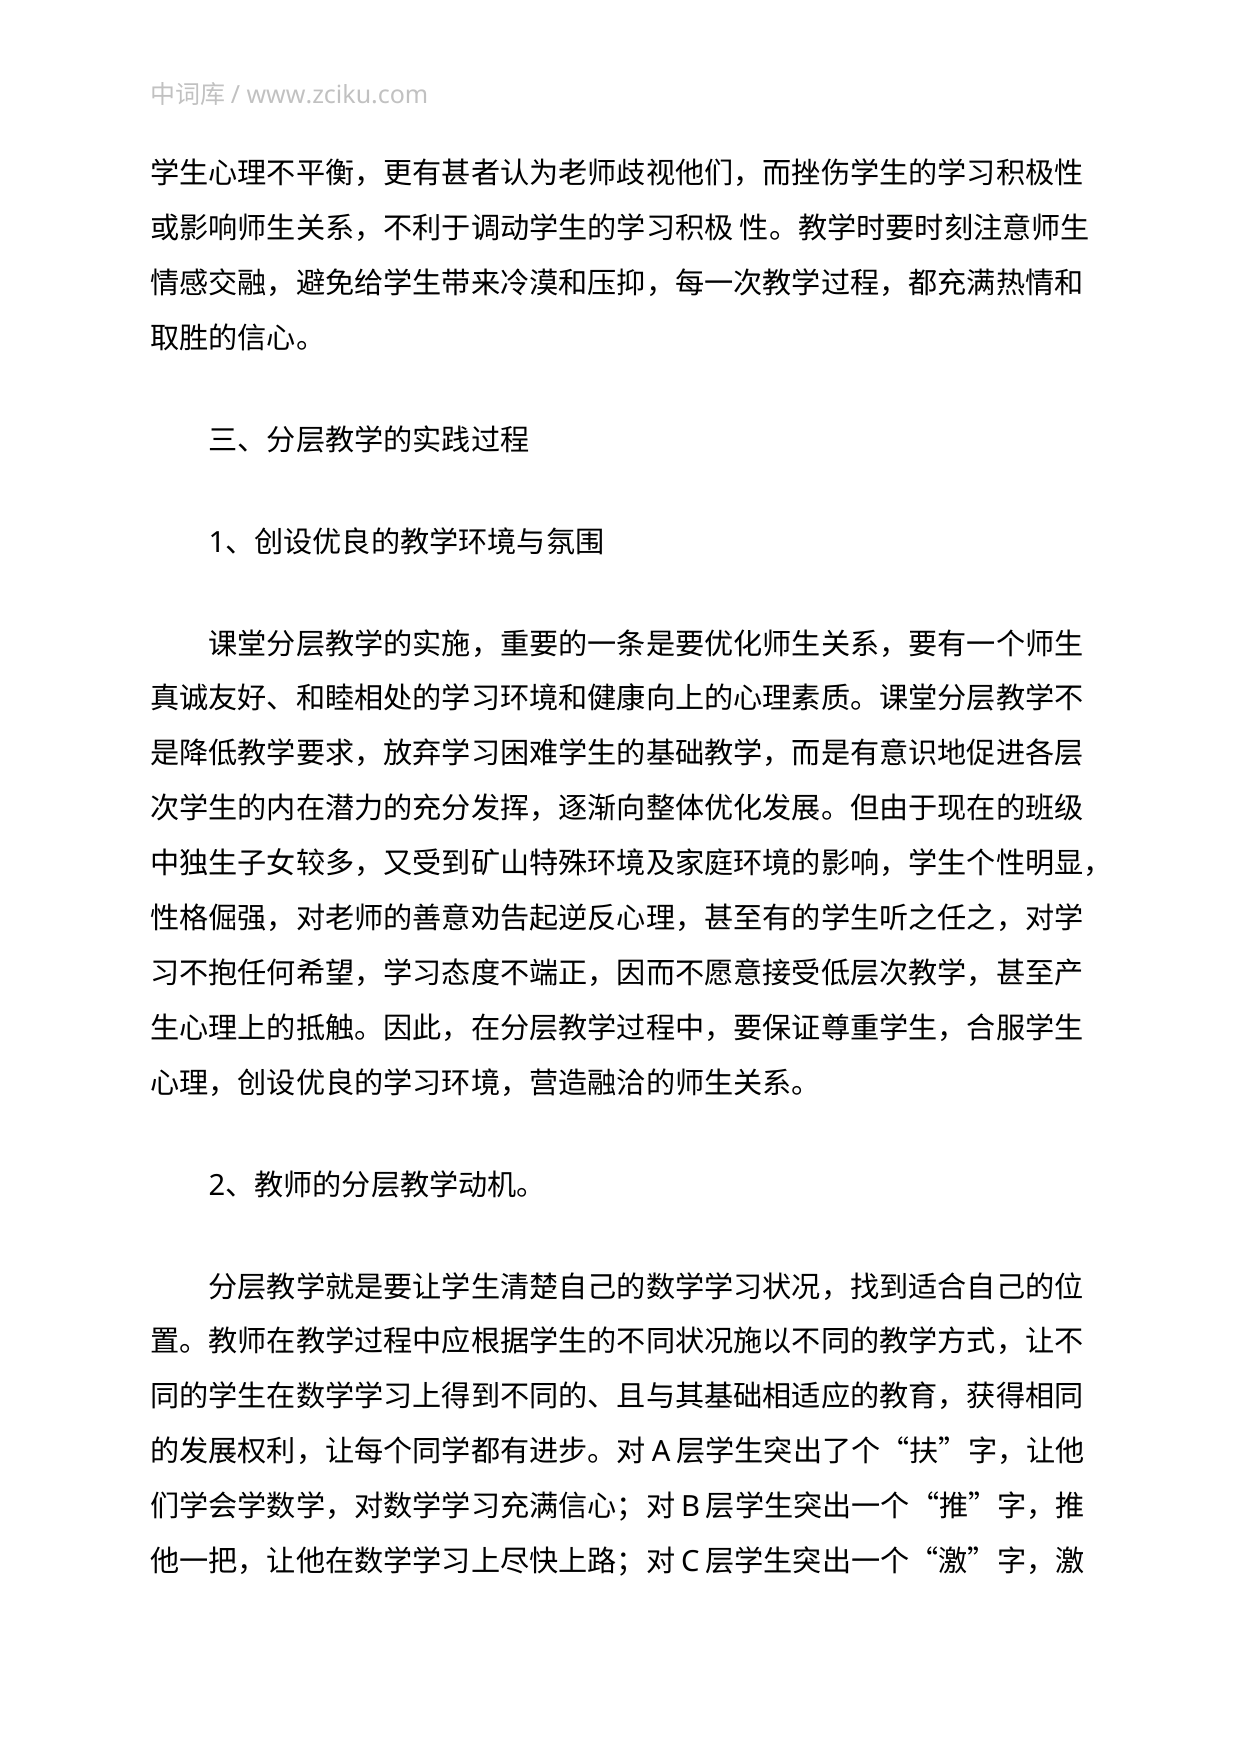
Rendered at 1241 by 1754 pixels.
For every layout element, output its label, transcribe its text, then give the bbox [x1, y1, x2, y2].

text 三、分层教学的实践过程 [150, 416, 1090, 459]
text 2、教师的分层教学动机。 [150, 1161, 1090, 1203]
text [150, 1263, 1090, 1580]
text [150, 150, 1090, 357]
text 课堂分层教学的实施，重要的一条是要优化师生关系，要有一个师生真诚友好、和睦相处的学习环境和健康向上的心理素质。课堂分层教学不是降低教学要求，放弃学习困难学生的基础教学，而是有意识地促进各层次学生的内在潜力的充分发挥，逐渐向整体优化发展。但由于现在的班级中独生子女较多，又受到矿山特殊环境及家庭环境的影响，学生个性明显，性格倔强，对老师的善意劝告起逆反心理，甚至有的学生听之任之，对学习不抱任何希望，学习态度不端正，因而不愿意接受低层次教学，甚至产生心理上的抵触。因此，在分层教学过程中，要保证尊重学生，合服学生心理，创设优良的学习环境，营造融洽的师生关系。 [150, 620, 1090, 1102]
text 1、创设优良的教学环境与氛围 [150, 518, 1090, 561]
